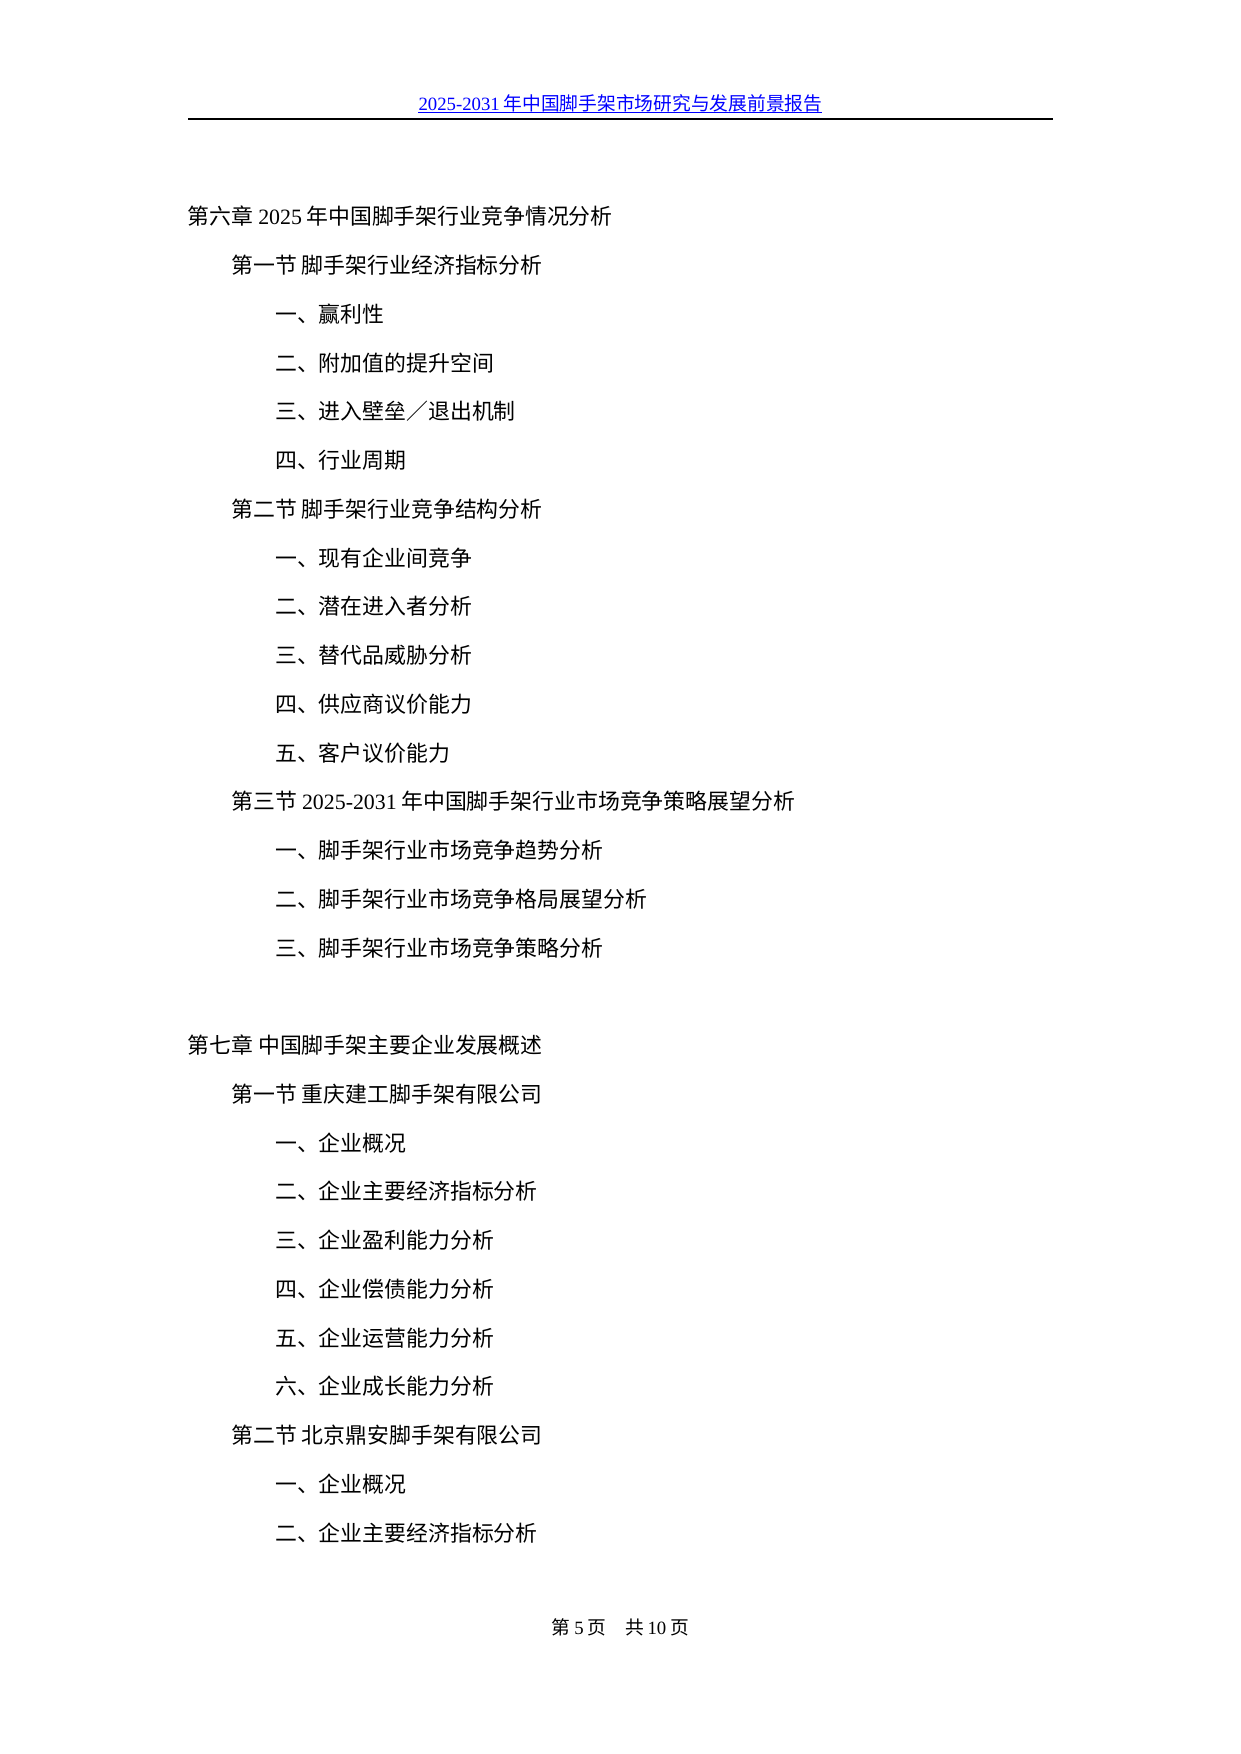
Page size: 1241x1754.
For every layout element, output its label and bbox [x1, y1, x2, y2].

text [187, 150, 1053, 1548]
